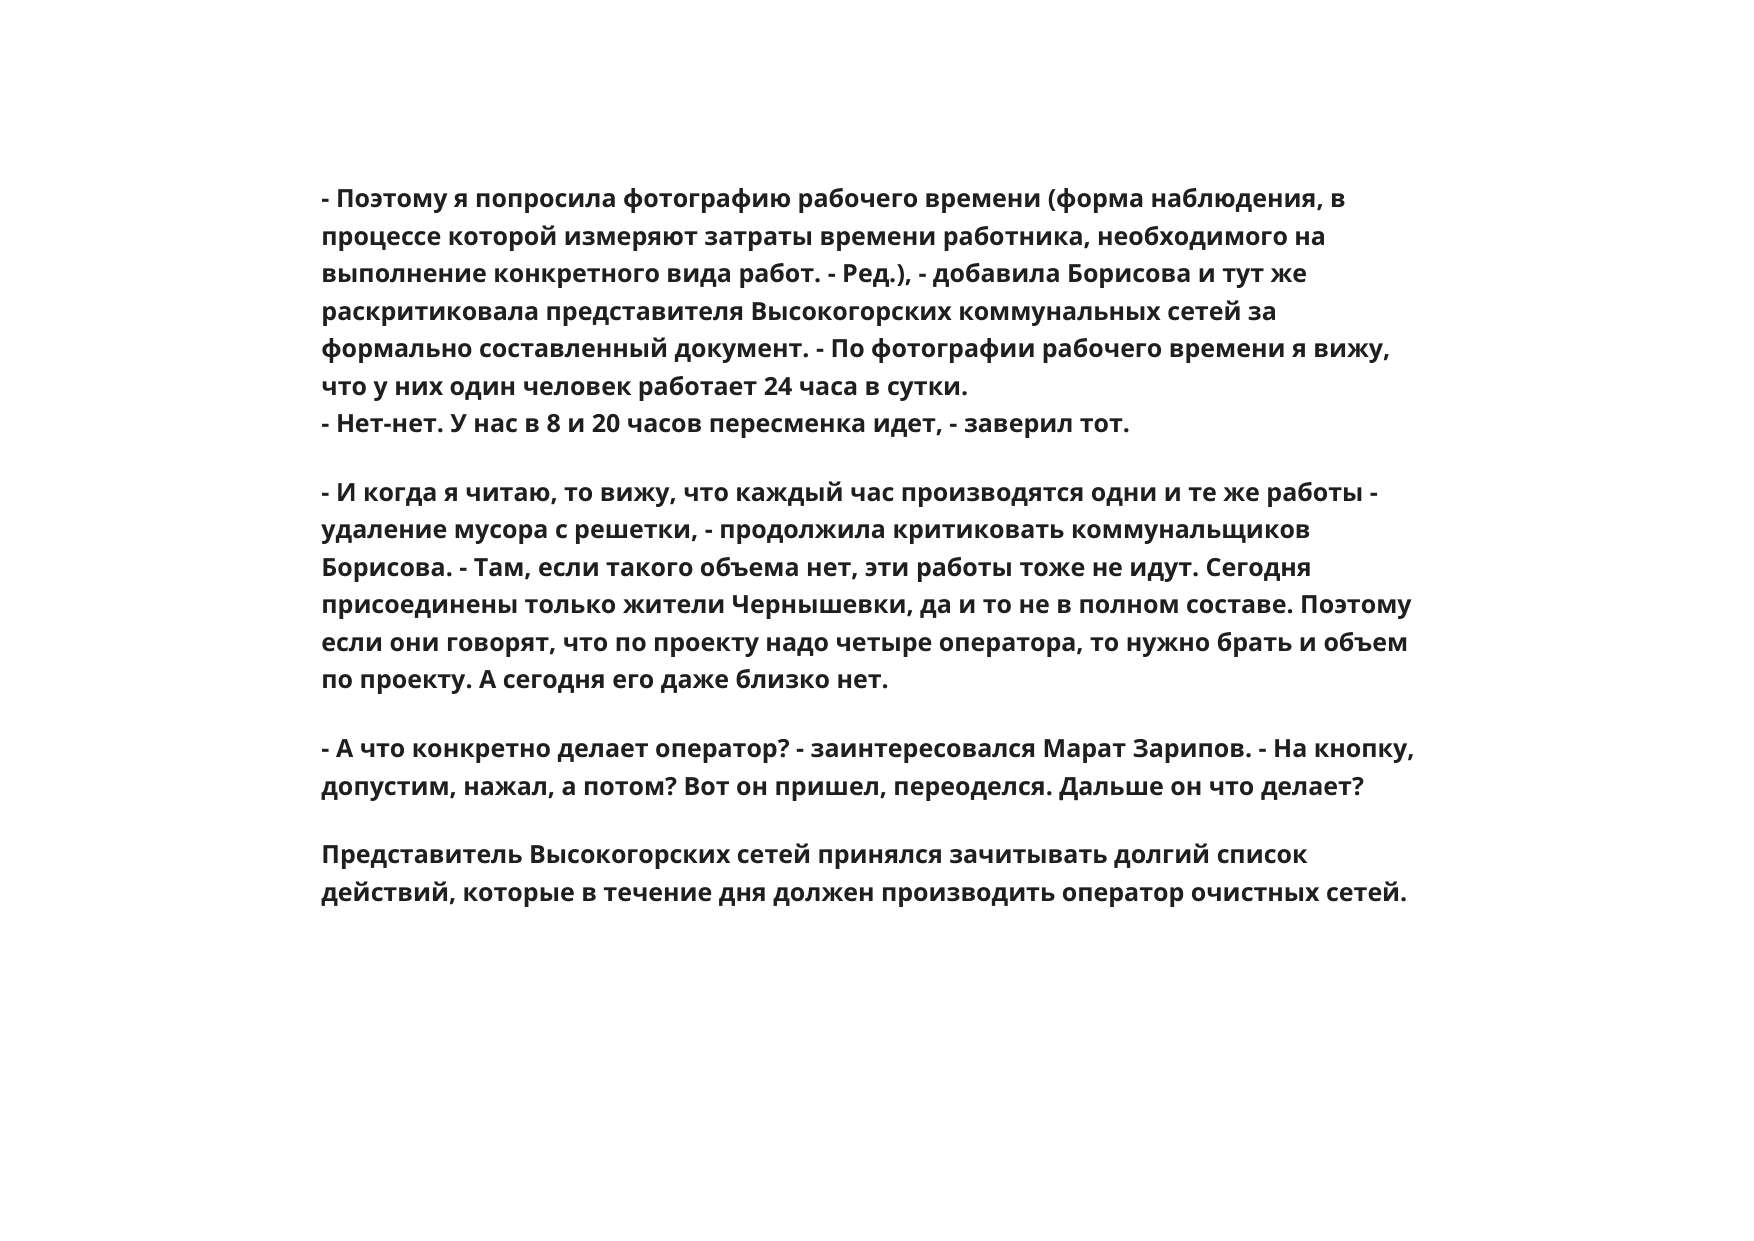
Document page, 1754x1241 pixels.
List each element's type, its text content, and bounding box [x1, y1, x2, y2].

text - А что конкретно делает оператор? - заинтересовался Марат Зарипов. - На кнопку, допустим, нажал, а потом? Вот он пришел, переоделся. Дальше он что делает? [321, 727, 1433, 802]
text - Поэтому я попросила фотографию рабочего времени (форма наблюдения, в процессе которой измеряют затраты времени работника, необходимого на выполнение конкретного вида работ. - Ред.), - добавила Борисова и тут же раскритиковала представителя Высокогорских коммунальных сетей за формально составленный документ. - По фотографии рабочего времени я вижу, что у них один человек работает 24 часа в сутки. [321, 177, 1433, 402]
text Представитель Высокогорских сетей принялся зачитывать долгий список действий, которые в течение дня должен производить оператор очистных сетей. [321, 833, 1433, 908]
text - И когда я читаю, то вижу, что каждый час производятся одни и те же работы - удаление мусора с решетки, - продолжила критиковать коммунальщиков Борисова. - Там, если такого объема нет, эти работы тоже не идут. Сегодня присоединены только жители Чернышевки, да и то не в полном составе. Поэтому если они говорят, что по проекту надо четыре оператора, то нужно брать и объем по проекту. А сегодня его даже близко нет. [321, 471, 1433, 696]
text - Нет-нет. У нас в 8 и 20 часов пересменка идет, - заверил тот. [321, 402, 1433, 440]
